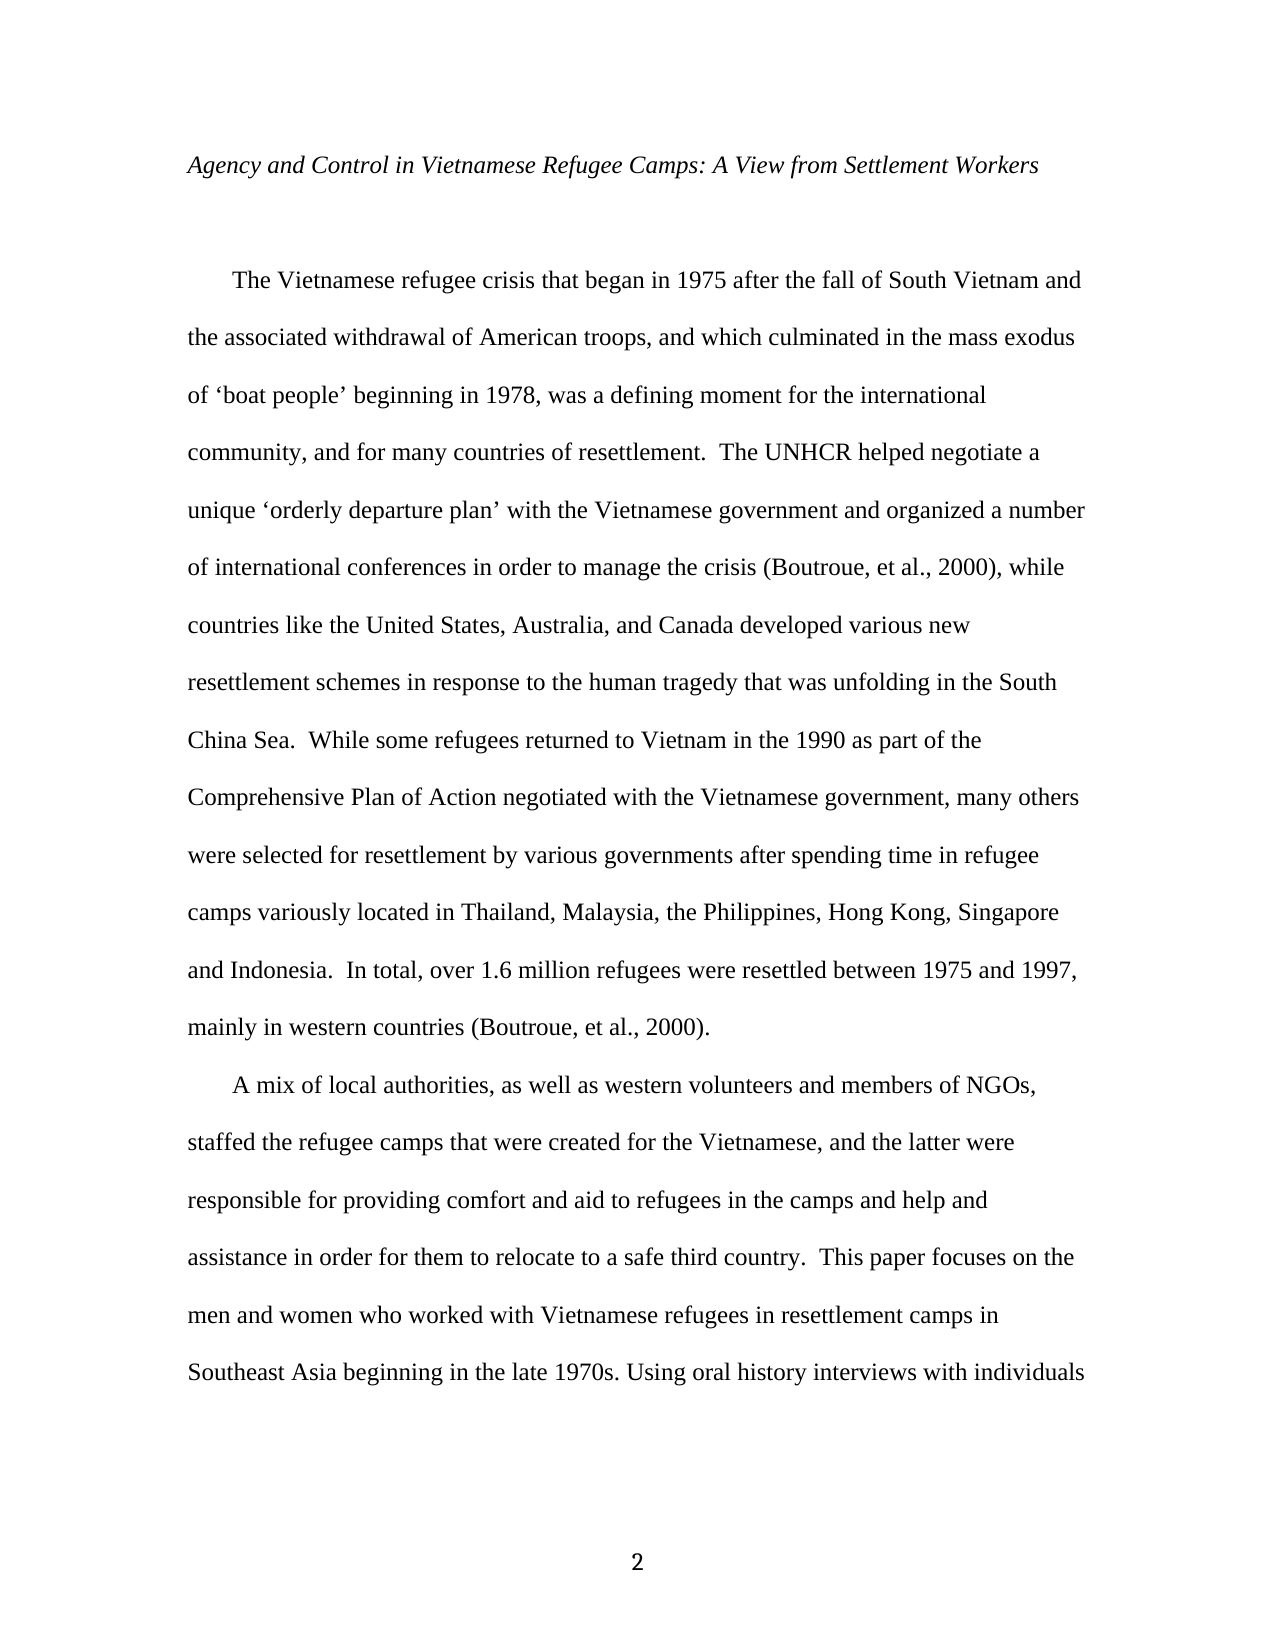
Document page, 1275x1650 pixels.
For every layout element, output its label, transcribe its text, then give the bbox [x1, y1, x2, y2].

text Agency and Control in Vietnamese Refugee Camps: A View from Settlement Workers [187, 150, 1087, 179]
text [187, 1070, 1087, 1386]
text The Vietnamese refugee crisis that began in 1975 after the fall of South Vietnam and the associated withdrawal of American troops, and which culminated in the mass exodus of ‘boat people’ beginning in 1978, was a defining moment for the international community, and for many countries of resettlement. The UNHCR helped negotiate a unique ‘orderly departure plan’ with the Vietnamese government and organized a number of international conferences in order to manage the crisis , while countries like the United States, Australia, and Canada developed various new resettlement schemes in response to the human tragedy that was unfolding in the South China Sea. While some refugees returned to Vietnam in the 1990 as part of the Comprehensive Plan of Action negotiated with the Vietnamese government, many others were selected for resettlement by various governments after spending time in refugee camps variously located in Thailand, Malaysia, the Philippines, Hong Kong, Singapore and Indonesia. In total, over 1.6 million refugees were resettled between 1975 and 1997, mainly in western countries . [187, 265, 1087, 1041]
